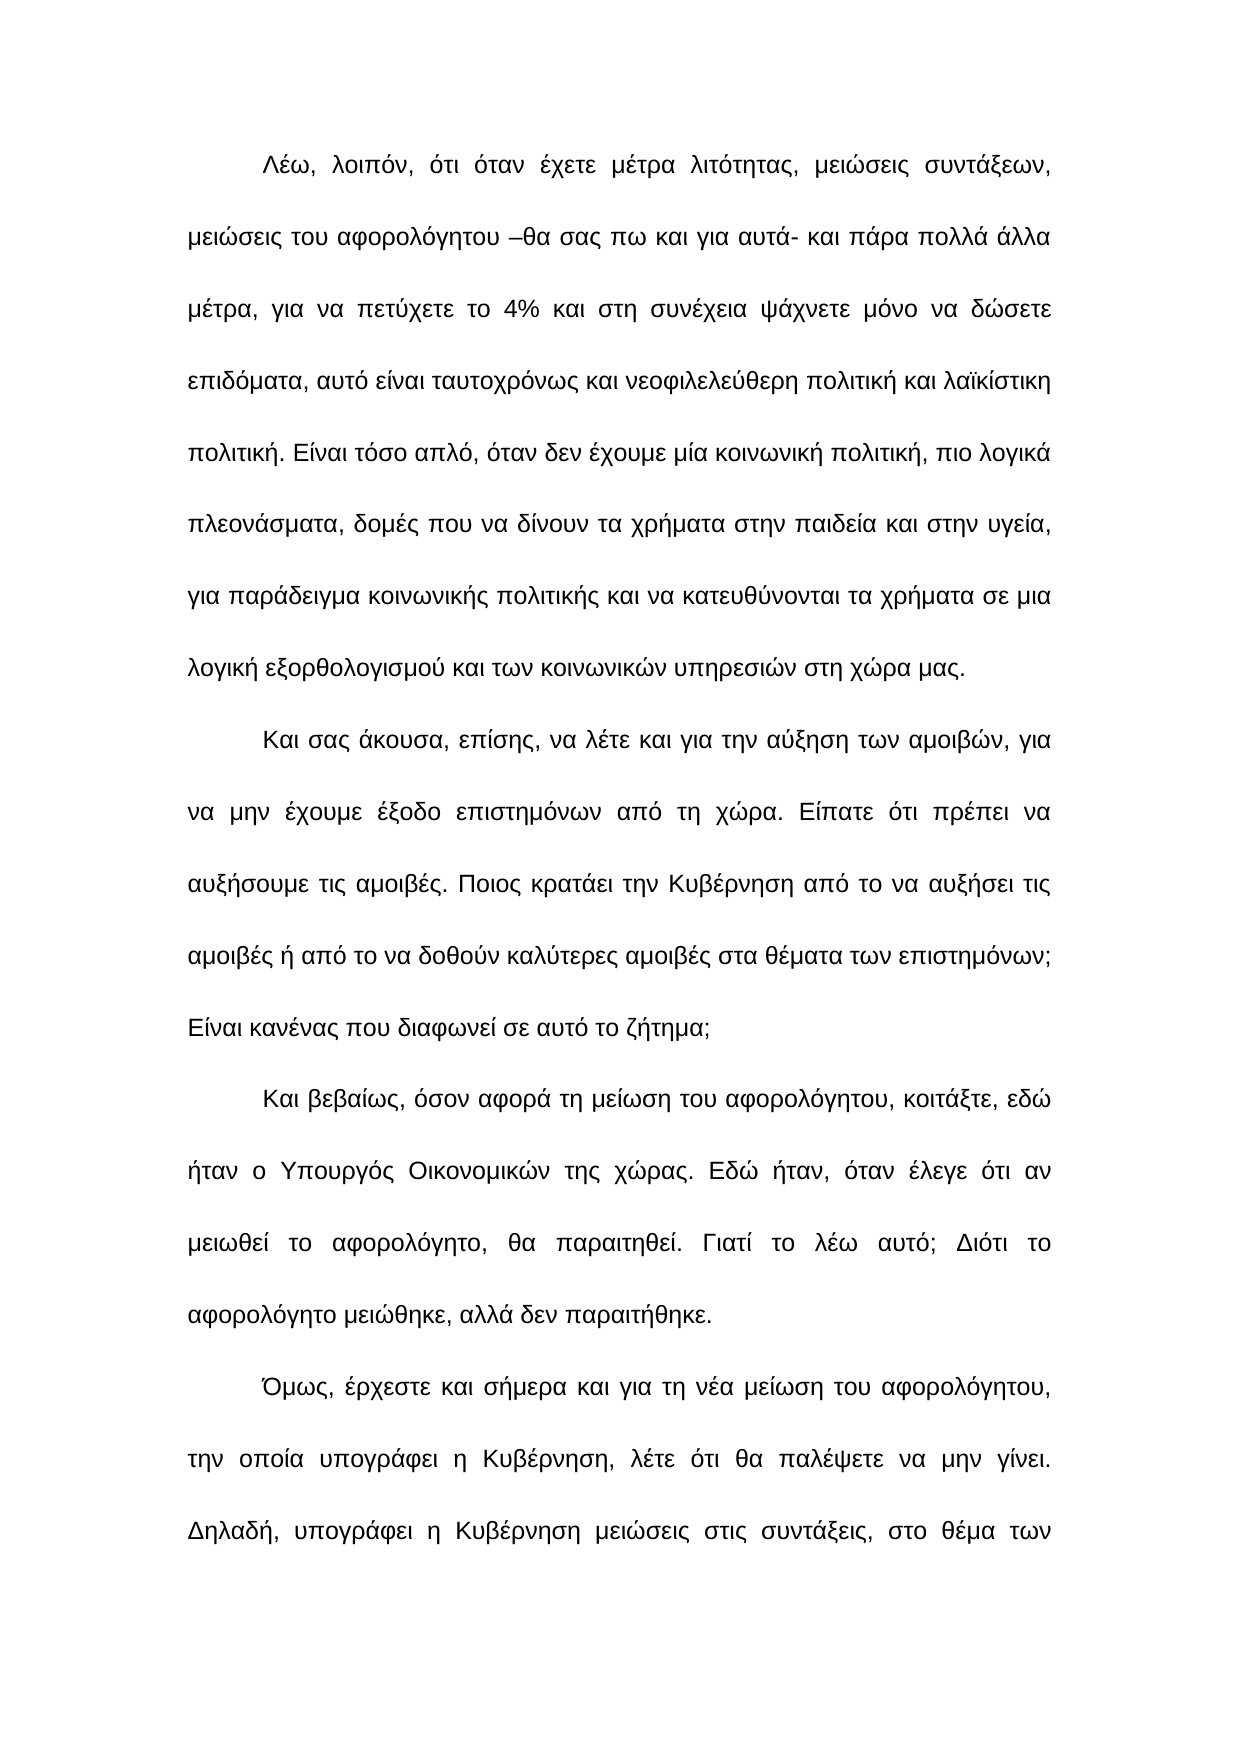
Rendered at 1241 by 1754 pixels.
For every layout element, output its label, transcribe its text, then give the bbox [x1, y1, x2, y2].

text Και σας άκουσα, επίσης, να λέτε και για την αύξηση των αμοιβών, για να μην έχουμε έξοδο επιστημόνων από τη χώρα. Είπατε ότι πρέπει να αυξήσουμε τις αμοιβές. Ποιος κρατάει την Κυβέρνηση από το να αυξήσει τις αμοιβές ή από το να δοθούν καλύτερες αμοιβές στα θέματα των επιστημόνων; Είναι κανένας που διαφωνεί σε αυτό το ζήτημα; [187, 725, 1053, 1041]
text Και βεβαίως, όσον αφορά τη μείωση του αφορολόγητου, κοιτάξτε, εδώ ήταν ο Υπουργός Οικονομικών της χώρας. Εδώ ήταν, όταν έλεγε ότι αν μειωθεί το αφορολόγητο, θα παραιτηθεί. Γιατί το λέω αυτό; Διότι το αφορολόγητο μειώθηκε, αλλά δεν παραιτήθηκε. [187, 1084, 1053, 1329]
text Λέω, λοιπόν, ότι όταν έχετε μέτρα λιτότητας, μειώσεις συντάξεων, μειώσεις του αφορολόγητου –θα σας πω και για αυτά- και πάρα πολλά άλλα μέτρα, για να πετύχετε το 4% και στη συνέχεια ψάχνετε μόνο να δώσετε επιδόματα, αυτό είναι ταυτοχρόνως και νεοφιλελεύθερη πολιτική και λαϊκίστικη πολιτική. Είναι τόσο απλό, όταν δεν έχουμε μία κοινωνική πολιτική, πιο λογικά πλεονάσματα, δομές που να δίνουν τα χρήματα στην παιδεία και στην υγεία, για παράδειγμα κοινωνικής πολιτικής και να κατευθύνονται τα χρήματα σε μια λογική εξορθολογισμού και των κοινωνικών υπηρεσιών στη χώρα μας. [187, 150, 1053, 682]
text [187, 1372, 1053, 1544]
